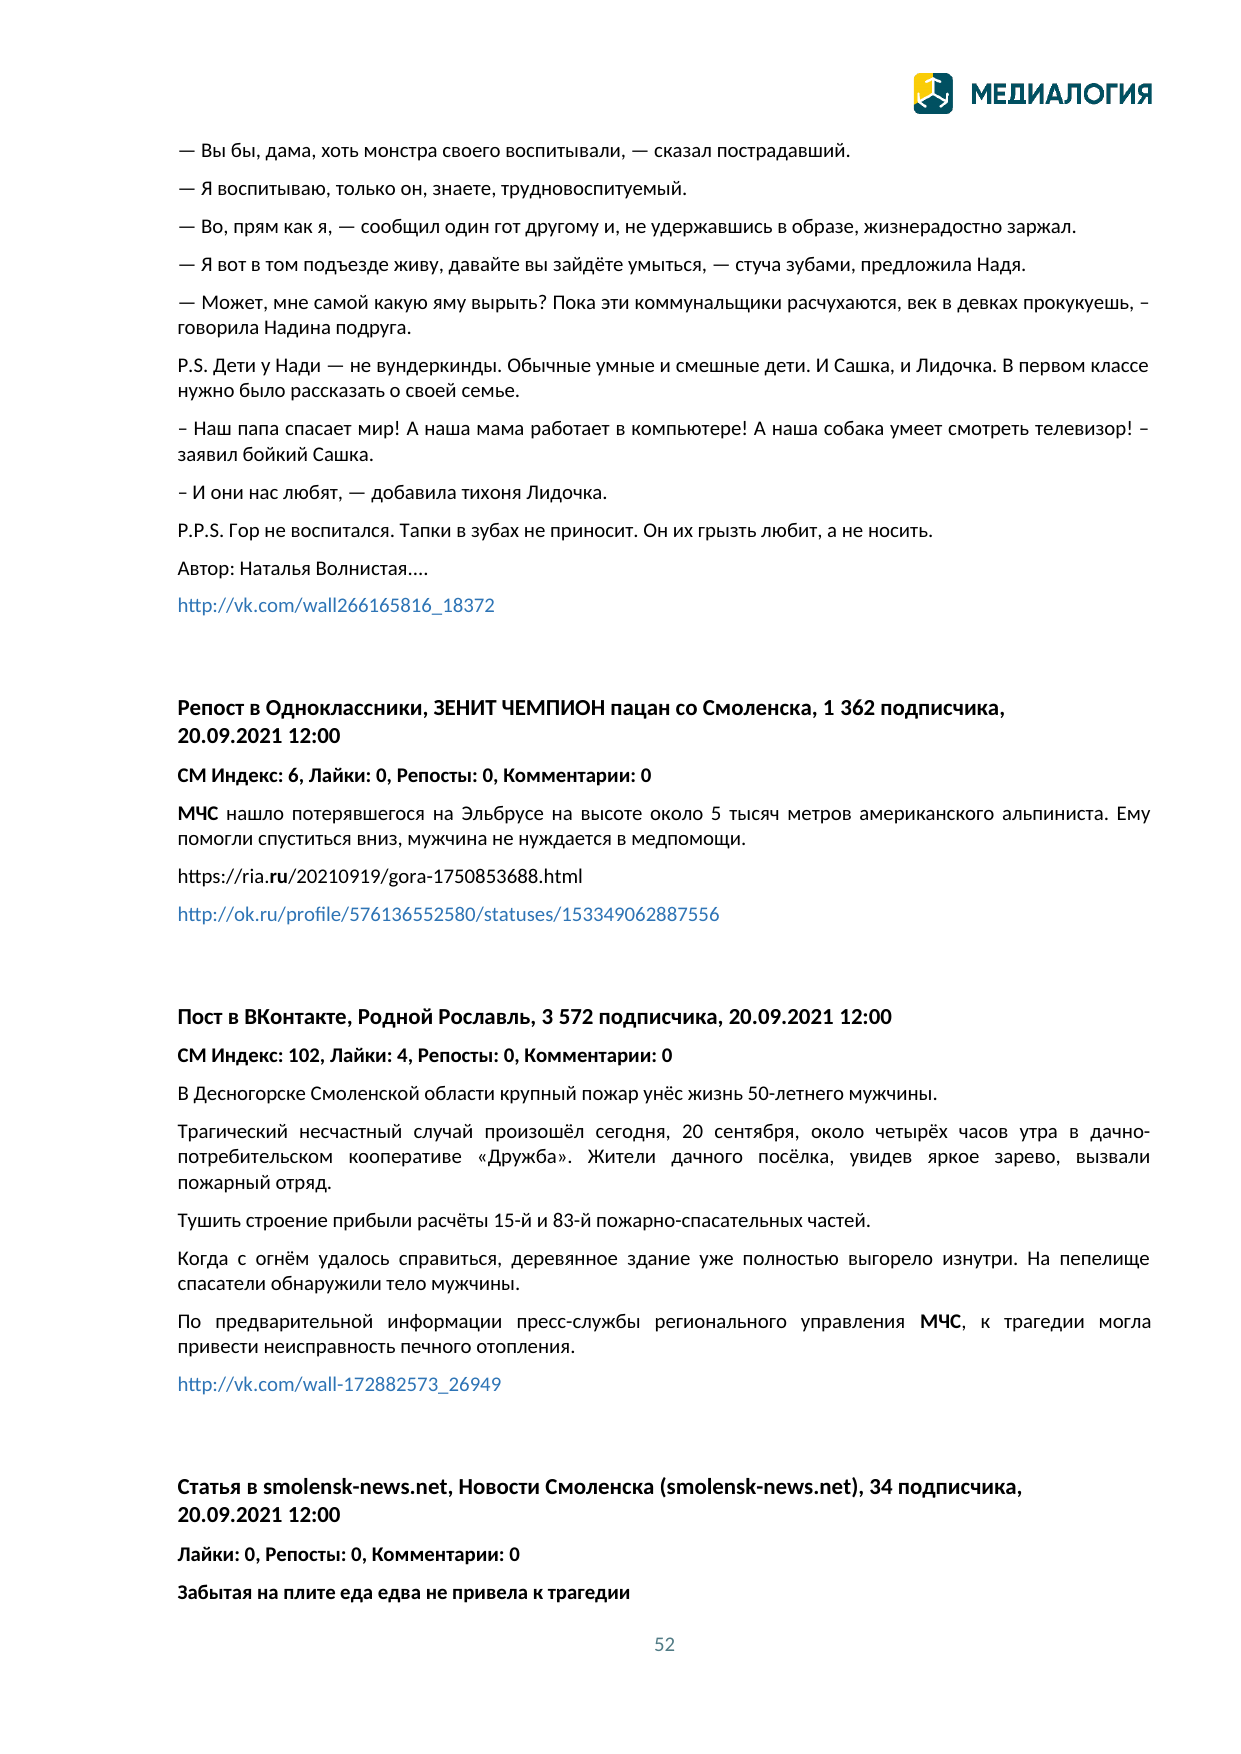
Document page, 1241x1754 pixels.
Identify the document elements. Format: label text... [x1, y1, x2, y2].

text Тушить строение прибыли расчёты 15-й и 83-й пожарно-спасательных частей. [177, 1207, 1152, 1232]
text Забытая на плите еда едва не привела к трагедии [177, 1579, 1152, 1604]
text http://vk.com/wall-172882573_26949 [177, 1372, 1152, 1397]
text http://ok.ru/profile/576136552580/statuses/153349062887556 [177, 901, 1152, 927]
text — Вы бы, дама, хоть монстра своего воспитывали, — сказал пострадавший. [177, 137, 1152, 163]
text https://ria.ru/20210919/gora-1750853688.html [177, 863, 1152, 889]
text – Наш папа спасает мир! А наша мама работает в компьютере! А наша собака умеет смотреть телевизор! – заявил бойкий Сашка. [177, 416, 1152, 466]
text – И они нас любят, — добавила тихоня Лидочка. [177, 479, 1152, 504]
text — Может, мне самой какую яму вырыть? Пока эти коммунальщики расчухаются, век в девках прокукуешь, – говорила Надина подруга. [177, 289, 1152, 340]
text — Я воспитываю, только он, знаете, трудновоспитуемый. [177, 175, 1152, 201]
picture [913, 73, 1152, 114]
text P.P.S. Гор не воспитался. Тапки в зубах не приносит. Он их грызть любит, а не носить. [177, 517, 1152, 542]
text СМ Индекс: 6, Лайки: 0, Репосты: 0, Комментарии: 0 [177, 762, 1152, 787]
text В Десногорске Смоленской области крупный пожар унёс жизнь 50-летнего мужчины. [177, 1080, 1152, 1106]
text — Я вот в том подъезде живу, давайте вы зайдёте умыться, — стуча зубами, предложила Надя. [177, 251, 1152, 276]
text Пост в ВКонтакте, Родной Рославль, 3 572 подписчика, 20.09.2021 12:00 [177, 1002, 1152, 1030]
text http://vk.com/wall266165816_18372 [177, 593, 1152, 618]
text Трагический несчастный случай произошёл сегодня, 20 сентября, около четырёх часов утра в дачно-потребительском кооперативе «Дружба». Жители дачного посёлка, увидев яркое зарево, вызвали пожарный отряд. [177, 1118, 1152, 1194]
text Автор: Наталья Волнистая.... [177, 555, 1152, 580]
text — Во, прям как я, — сообщил один гот другому и, не удержавшись в образе, жизнерадостно заржал. [177, 213, 1152, 238]
text МЧС нашло потерявшегося на Эльбрусе на высоте около 5 тысяч метров американского альпиниста. Ему помогли спуститься вниз, мужчина не нуждается в медпомощи. [177, 800, 1152, 851]
text Лайки: 0, Репосты: 0, Комментарии: 0 [177, 1541, 1152, 1566]
text P.S. Дети у Нади — не вундеркинды. Обычные умные и смешные дети. И Сашка, и Лидочка. В первом классе нужно было рассказать о своей семье. [177, 352, 1152, 403]
text Репост в Одноклассники, ЗЕНИТ ЧЕМПИОН пацан со Смоленска, 1 362 подписчика, 20.09.2021 12:00 [177, 693, 1152, 749]
text По предварительной информации пресс-службы регионального управления МЧС, к трагедии могла привести неисправность печного отопления. [177, 1308, 1152, 1359]
text Статья в smolensk-news.net, Новости Смоленска (smolensk-news.net), 34 подписчика, 20.09.2021 12:00 [177, 1472, 1152, 1528]
text СМ Индекс: 102, Лайки: 4, Репосты: 0, Комментарии: 0 [177, 1042, 1152, 1068]
text Когда с огнём удалось справиться, деревянное здание уже полностью выгорело изнутри. На пепелище спасатели обнаружили тело мужчины. [177, 1245, 1152, 1296]
